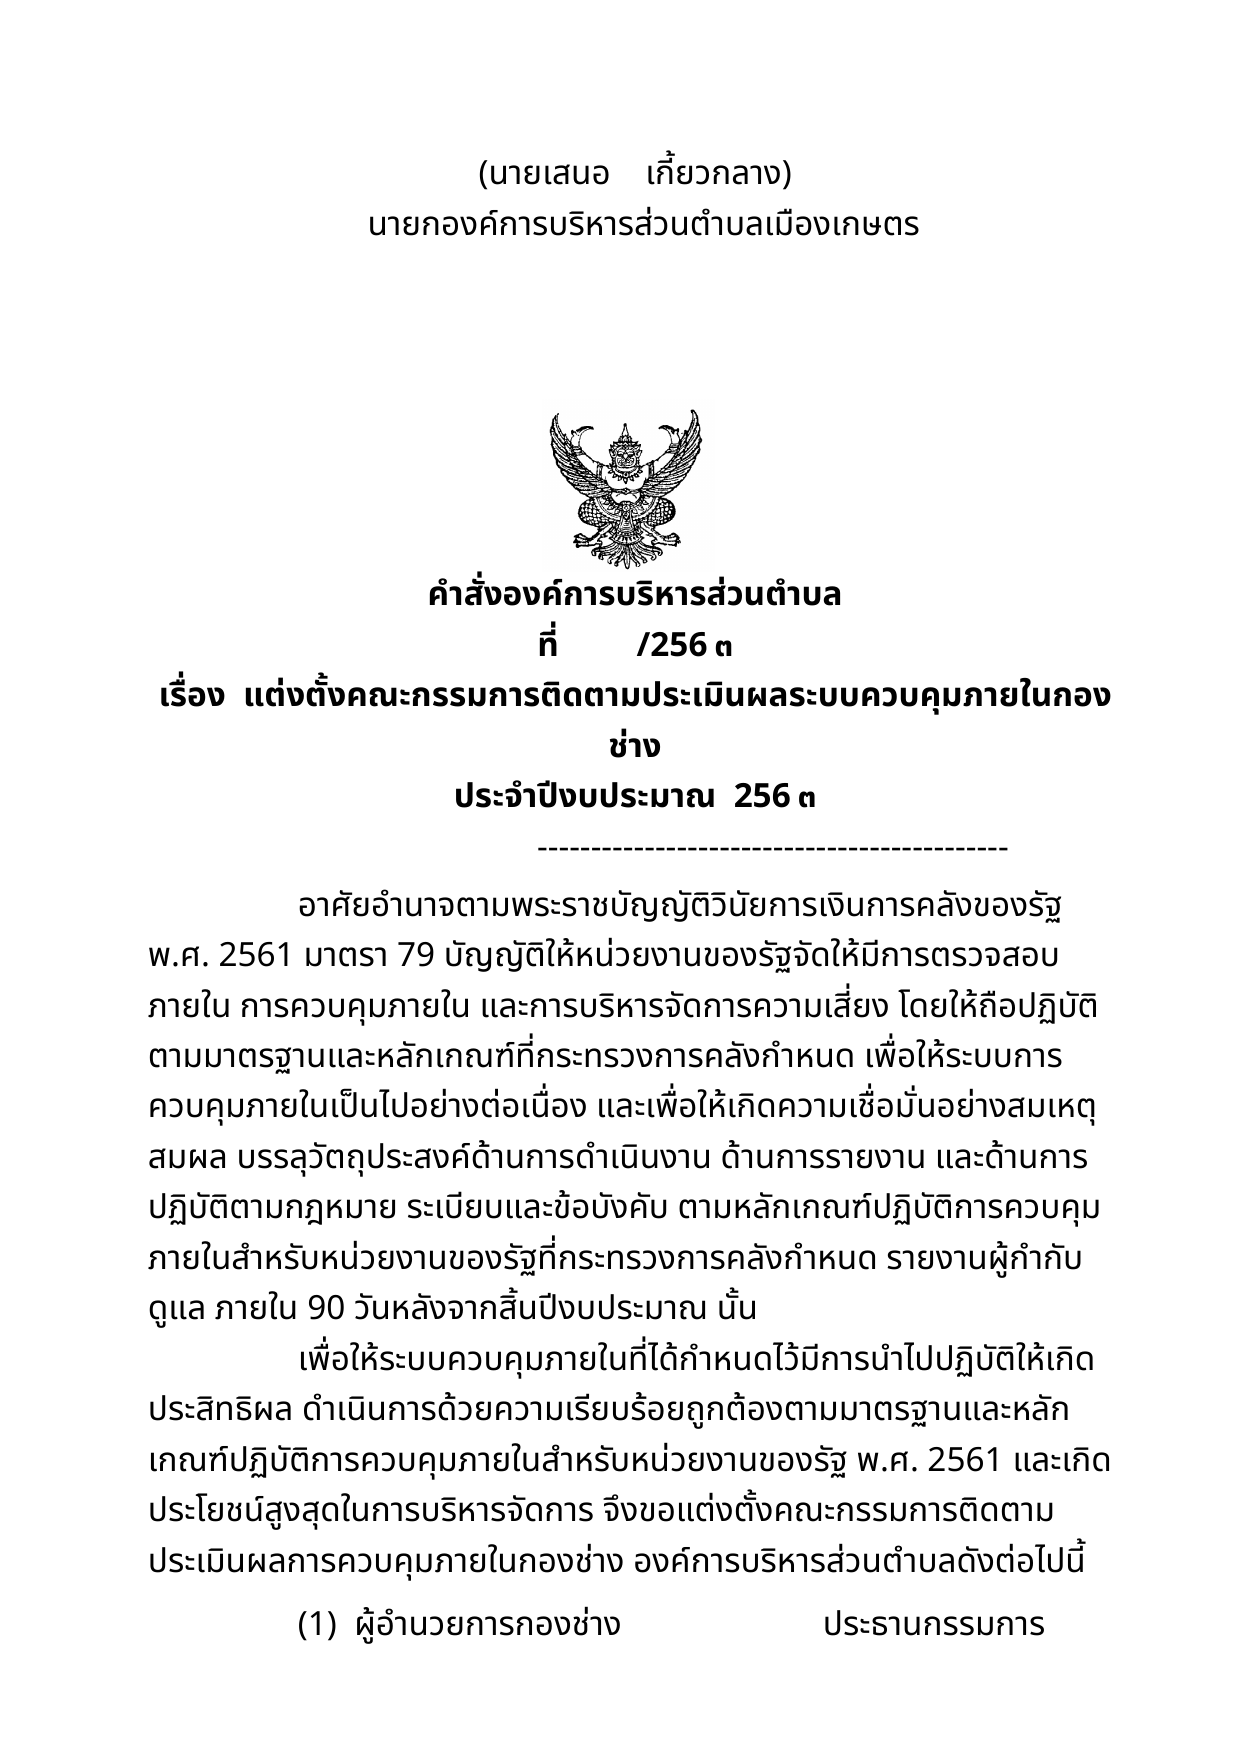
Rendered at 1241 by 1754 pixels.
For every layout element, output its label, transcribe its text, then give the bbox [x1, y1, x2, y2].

picture [541, 399, 716, 570]
subtitle ที่ /256๓ [148, 621, 1122, 671]
text เรื่อง แต่งตั้งคณะกรรมการติดตามประเมินผลระบบควบคุมภายในกองช่าง [148, 671, 1122, 772]
text นายกองค์การบริหารส่วนตำบลเมืองเกษตร [148, 199, 1122, 250]
text (1) ผู้อำนวยการกองช่าง ประธานกรรมการ [148, 1599, 1122, 1650]
text อาศัยอำนาจตามพระราชบัญญัติวินัยการเงินการคลังของรัฐ พ.ศ. 2561 มาตรา 79 บัญญัติให้หน่วยงานของรัฐจัดให้มีการตรวจสอบภายใน การควบคุมภายใน และการบริหารจัดการความเสี่ยง โดยให้ถือปฏิบัติตามมาตรฐานและหลักเกณฑ์ที่กระทรวงการคลังกำหนด เพื่อให้ระบบการควบคุมภายในเป็นไปอย่างต่อเนื่อง และเพื่อให้เกิดความเชื่อมั่นอย่างสมเหตุสมผล บรรลุวัตถุประสงค์ด้านการดำเนินงาน ด้านการรายงาน และด้านการปฏิบัติตามกฎหมาย ระเบียบและข้อบังคับ ตามหลักเกณฑ์ปฏิบัติการควบคุมภายในสำหรับหน่วยงานของรัฐที่กระทรวงการคลังกำหนด รายงานผู้กำกับดูแล ภายใน 90 วันหลังจากสิ้นปีงบประมาณ นั้น [148, 881, 1122, 1335]
text -------------------------------------------- [148, 823, 1122, 868]
text ประจำปีงบประมาณ 256๓ [148, 772, 1122, 823]
text (นายเสนอ เกี้ยวกลาง) [148, 149, 1122, 199]
text คำสั่งองค์การบริหารส่วนตำบล [148, 570, 1122, 621]
text เพื่อให้ระบบควบคุมภายในที่ได้กำหนดไว้มีการนำไปปฏิบัติให้เกิดประสิทธิผล ดำเนินการด้วยความเรียบร้อยถูกต้องตามมาตรฐานและหลักเกณฑ์ปฏิบัติการควบคุมภายในสำหรับหน่วยงานของรัฐ พ.ศ. 2561 และเกิดประโยชน์สูงสุดในการบริหารจัดการ จึงขอแต่งตั้งคณะกรรมการติดตามประเมินผลการควบคุมภายในกองช่าง องค์การบริหารส่วนตำบลดังต่อไปนี้ [148, 1335, 1122, 1587]
